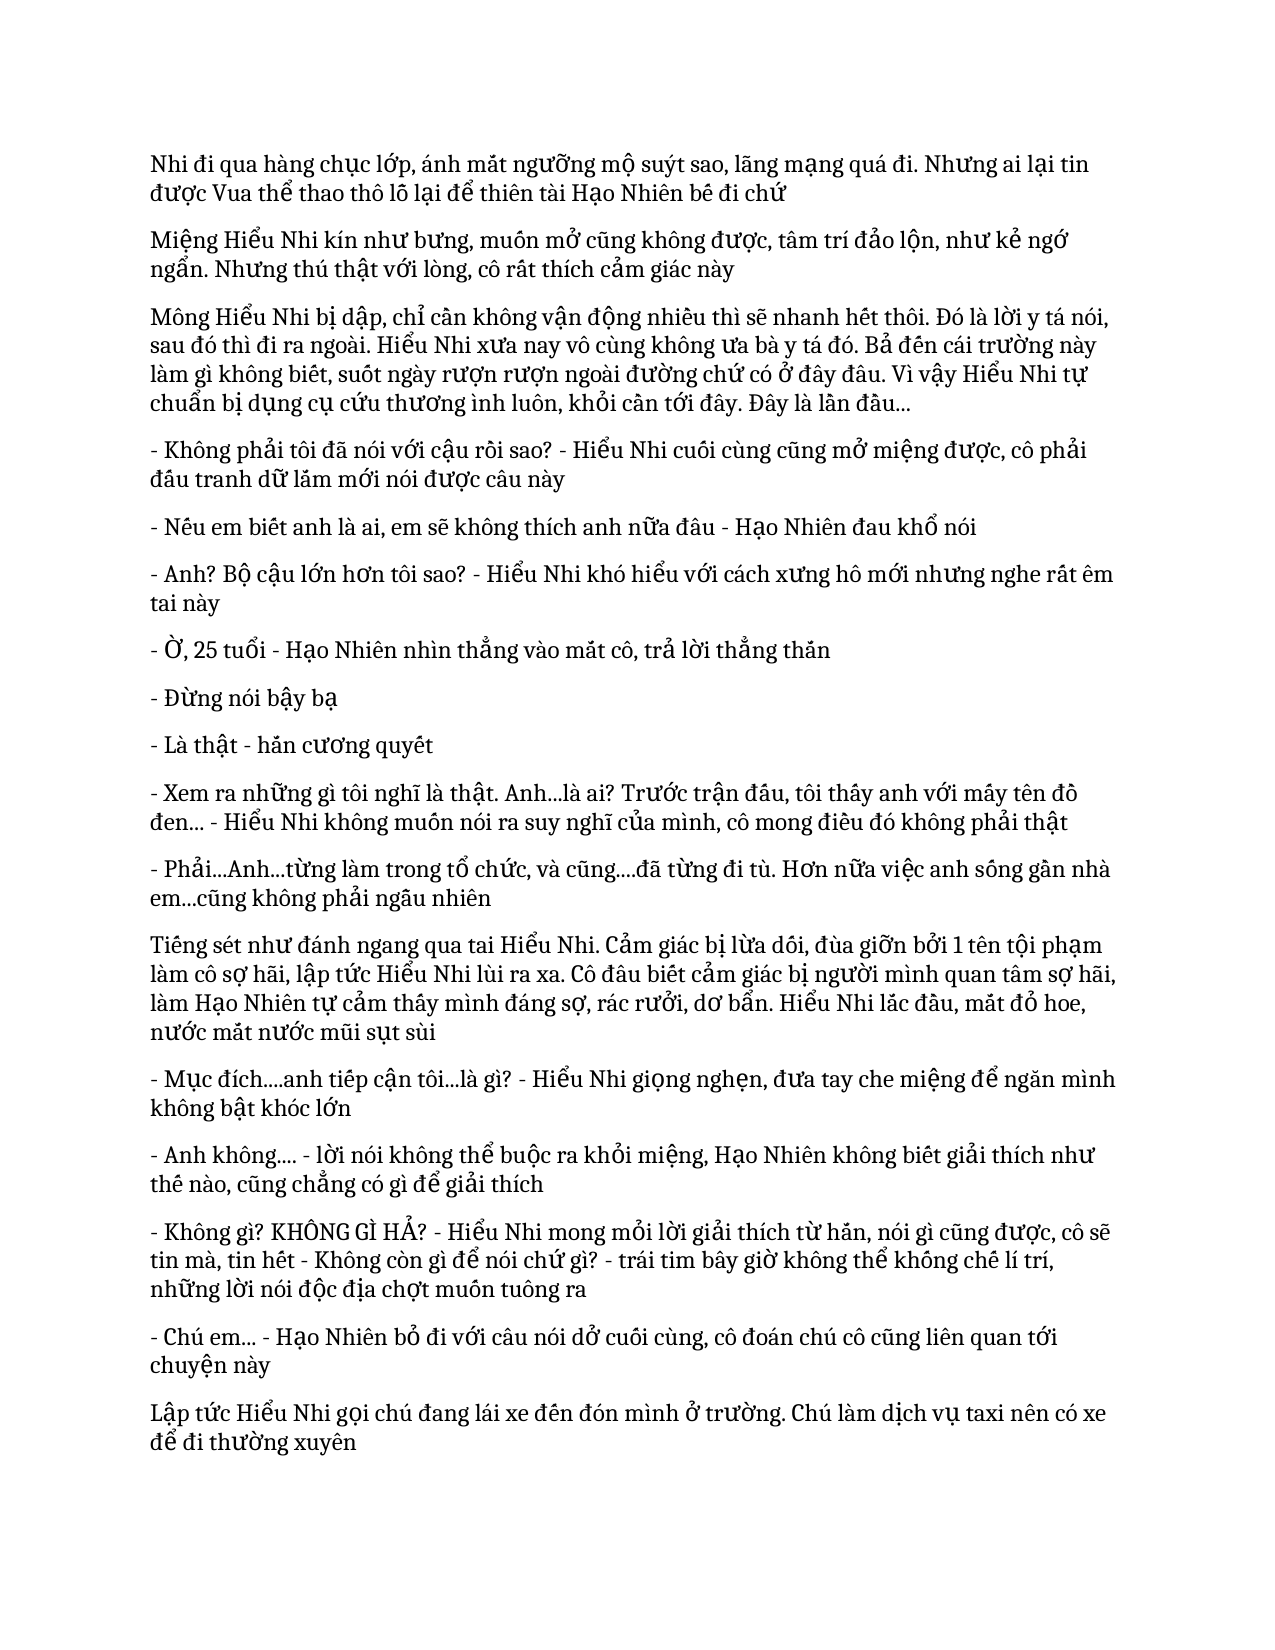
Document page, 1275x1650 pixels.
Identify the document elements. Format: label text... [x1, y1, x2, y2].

text - Chú em... - Hạo Nhiên bỏ đi với câu nói dở cuối cùng, cô đoán chú cô cũng liên quan tới chuyện này [150, 1322, 1125, 1380]
text - Ờ, 25 tuổi - Hạo Nhiên nhìn thẳng vào mắt cô, trả lời thẳng thắn [150, 636, 1125, 665]
text - Là thật - hắn cương quyết [150, 731, 1125, 760]
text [150, 150, 1125, 207]
text - Xem ra những gì tôi nghĩ là thật. Anh...là ai? Trước trận đấu, tôi thấy anh với mấy tên đồ đen... - Hiểu Nhi không muốn nói ra suy nghĩ của mình, cô mong điều đó không phải thật [150, 779, 1125, 836]
text - Không gì? KHÔNG GÌ HẢ? - Hiểu Nhi mong mỏi lời giải thích từ hắn, nói gì cũng được, cô sẽ tin mà, tin hết - Không còn gì để nói chứ gì? - trái tim bây giờ không thể khống chế lí trí, những lời nói độc địa chợt muốn tuông ra [150, 1217, 1125, 1304]
text - Mục đích....anh tiếp cận tôi...là gì? - Hiểu Nhi giọng nghẹn, đưa tay che miệng để ngăn mình không bật khóc lớn [150, 1065, 1125, 1122]
text Mông Hiểu Nhi bị dập, chỉ cần không vận động nhiều thì sẽ nhanh hết thôi. Đó là lời y tá nói, sau đó thì đi ra ngoài. Hiểu Nhi xưa nay vô cùng không ưa bà y tá đó. Bả đến cái trường này làm gì không biết, suốt ngày rượn rượn ngoài đường chứ có ở đây đâu. Vì vậy Hiểu Nhi tự chuẩn bị dụng cụ cứu thương ình luôn, khỏi cần tới đây. Đây là lần đầu... [150, 302, 1125, 417]
text - Không phải tôi đã nói với cậu rồi sao? - Hiểu Nhi cuối cùng cũng mở miệng được, cô phải đấu tranh dữ lắm mới nói được câu này [150, 436, 1125, 494]
text - Phải...Anh...từng làm trong tổ chức, và cũng....đã từng đi tù. Hơn nữa việc anh sống gần nhà em...cũng không phải ngẫu nhiên [150, 855, 1125, 912]
text Miệng Hiểu Nhi kín như bưng, muốn mở cũng không được, tâm trí đảo lộn, như kẻ ngớ ngẩn. Nhưng thú thật với lòng, cô rất thích cảm giác này [150, 226, 1125, 284]
text - Anh? Bộ cậu lớn hơn tôi sao? - Hiểu Nhi khó hiểu với cách xưng hô mới nhưng nghe rất êm tai này [150, 560, 1125, 617]
text - Anh không.... - lời nói không thể buộc ra khỏi miệng, Hạo Nhiên không biết giải thích như thế nào, cũng chẳng có gì để giải thích [150, 1141, 1125, 1199]
text Tiếng sét như đánh ngang qua tai Hiểu Nhi. Cảm giác bị lừa dối, đùa giỡn bởi 1 tên tội phạm làm cô sợ hãi, lập tức Hiểu Nhi lùi ra xa. Cô đâu biết cảm giác bị người mình quan tâm sợ hãi, làm Hạo Nhiên tự cảm thấy mình đáng sợ, rác rưởi, dơ bẩn. Hiểu Nhi lắc đầu, mắt đỏ hoe, nước mắt nước mũi sụt sùi [150, 931, 1125, 1046]
text - Nếu em biết anh là ai, em sẽ không thích anh nữa đâu - Hạo Nhiên đau khổ nói [150, 512, 1125, 541]
text - Đừng nói bậy bạ [150, 684, 1125, 712]
text Lập tức Hiểu Nhi gọi chú đang lái xe đến đón mình ở trường. Chú làm dịch vụ taxi nên có xe để đi thường xuyên [150, 1399, 1125, 1456]
